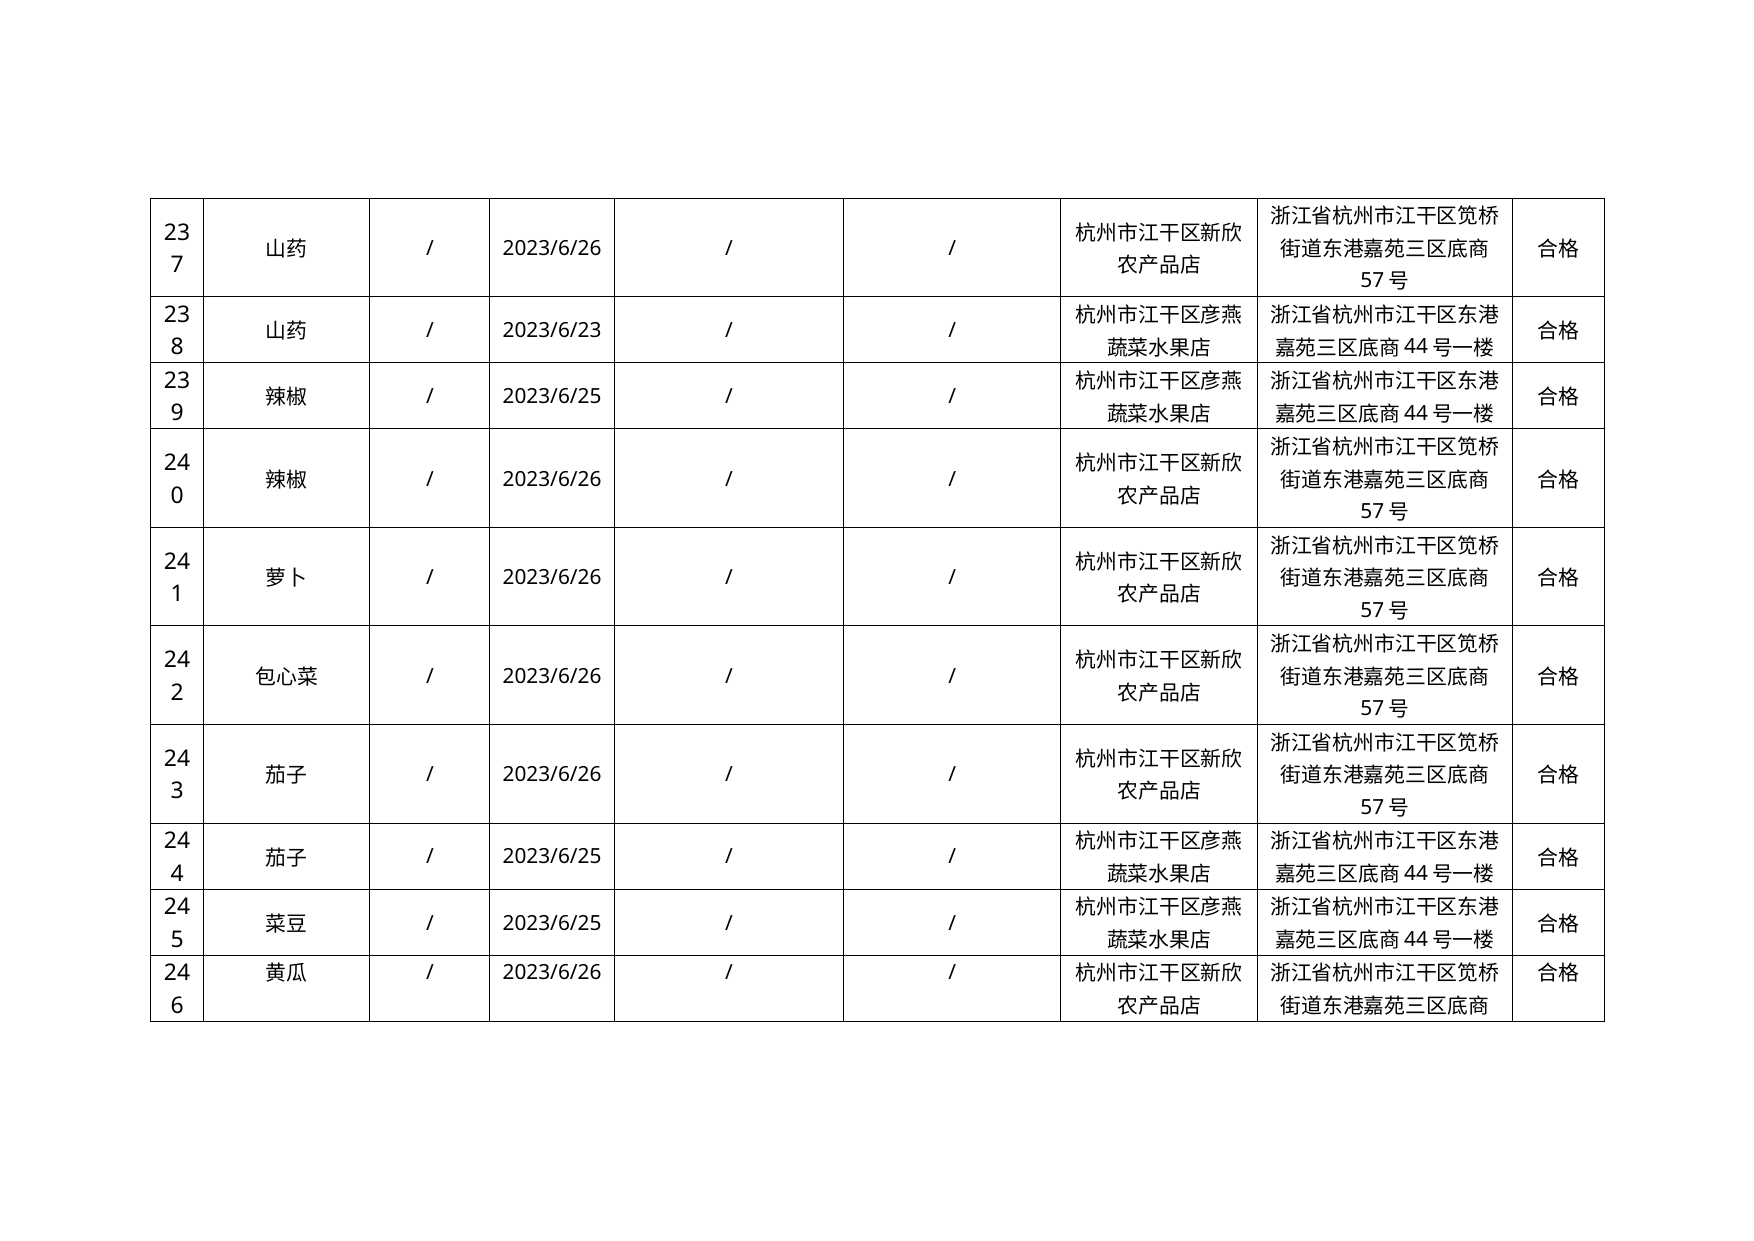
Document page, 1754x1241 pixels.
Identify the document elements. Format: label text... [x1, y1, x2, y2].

table_cell 241 [151, 528, 203, 625]
table_cell 浙江省杭州市江干区笕桥街道东港嘉苑三区底商57号 [1258, 429, 1512, 527]
table_cell 240 [151, 429, 203, 527]
table_cell 浙江省杭州市江干区东港嘉苑三区底商44号一楼 [1258, 824, 1512, 888]
table_cell 2023/6/26 [490, 956, 614, 1021]
table_cell / [615, 363, 843, 428]
table_cell 茄子 [204, 725, 369, 822]
table_cell 2023/6/25 [490, 363, 614, 428]
table_cell 浙江省杭州市江干区东港嘉苑三区底商44号一楼 [1258, 363, 1512, 428]
table_cell 合格 [1513, 626, 1604, 724]
table_cell / [844, 824, 1060, 888]
table_cell 杭州市江干区新欣农产品店 [1061, 528, 1257, 625]
table_cell 2023/6/26 [490, 725, 614, 822]
table_cell 杭州市江干区新欣农产品店 [1061, 429, 1257, 527]
table_cell / [844, 363, 1060, 428]
table_cell 合格 [1513, 725, 1604, 822]
table_cell 黄瓜 [204, 956, 369, 1021]
table_cell / [370, 725, 489, 822]
table_cell 239 [151, 363, 203, 428]
table_cell 合格 [1513, 363, 1604, 428]
table_cell / [615, 725, 843, 822]
table_cell / [370, 626, 489, 724]
table_cell / [370, 824, 489, 888]
table_cell 杭州市江干区彦燕蔬菜水果店 [1061, 363, 1257, 428]
table_cell / [844, 956, 1060, 1021]
table_cell / [844, 725, 1060, 822]
table_cell / [615, 199, 843, 296]
table_cell 合格 [1513, 528, 1604, 625]
table_cell 246 [151, 956, 203, 1021]
table_cell 2023/6/23 [490, 297, 614, 362]
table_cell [1258, 199, 1512, 296]
table_cell 菜豆 [204, 890, 369, 954]
table_cell / [615, 890, 843, 954]
table_cell 浙江省杭州市江干区笕桥街道东港嘉苑三区底商57号 [1258, 725, 1512, 822]
table_cell 杭州市江干区彦燕蔬菜水果店 [1061, 824, 1257, 888]
table_cell 2023/6/25 [490, 824, 614, 888]
table_cell / [844, 528, 1060, 625]
table_cell 243 [151, 725, 203, 822]
table_cell 242 [151, 626, 203, 724]
table_cell 浙江省杭州市江干区东港嘉苑三区底商44号一楼 [1258, 297, 1512, 362]
table_cell 合格 [1513, 429, 1604, 527]
table_cell 杭州市江干区新欣农产品店 [1061, 626, 1257, 724]
table_cell 辣椒 [204, 429, 369, 527]
table_cell / [370, 429, 489, 527]
table_cell 合格 [1513, 890, 1604, 954]
table_cell 2023/6/25 [490, 890, 614, 954]
table_cell 包心菜 [204, 626, 369, 724]
table_cell 浙江省杭州市江干区笕桥街道东港嘉苑三区底商57号 [1258, 528, 1512, 625]
table_cell / [844, 297, 1060, 362]
table_cell / [615, 297, 843, 362]
table_cell 2023/6/26 [490, 429, 614, 527]
table_cell / [844, 429, 1060, 527]
table_cell 杭州市江干区新欣农产品店 [1061, 956, 1257, 1021]
table_cell 浙江省杭州市江干区笕桥街道东港嘉苑三区底商57号 [1258, 626, 1512, 724]
table_cell / [844, 890, 1060, 954]
table_cell / [370, 890, 489, 954]
table_cell 杭州市江干区彦燕蔬菜水果店 [1061, 297, 1257, 362]
table_cell 合格 [1513, 824, 1604, 888]
table_cell / [615, 626, 843, 724]
table_cell 244 [151, 824, 203, 888]
table_cell 杭州市江干区彦燕蔬菜水果店 [1061, 890, 1257, 954]
table_cell / [844, 199, 1060, 296]
table_cell / [370, 956, 489, 1021]
table_cell / [370, 199, 489, 296]
table_cell 杭州市江干区新欣农产品店 [1061, 725, 1257, 822]
table_cell 山药 [204, 297, 369, 362]
table_cell / [370, 528, 489, 625]
table_cell / [615, 429, 843, 527]
table_cell / [615, 956, 843, 1021]
table_cell 山药 [204, 199, 369, 296]
table_cell 浙江省杭州市江干区东港嘉苑三区底商44号一楼 [1258, 890, 1512, 954]
table_cell 合格 [1513, 956, 1604, 1021]
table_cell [1258, 956, 1512, 1021]
table_cell / [615, 528, 843, 625]
table_cell 238 [151, 297, 203, 362]
table_cell 2023/6/26 [490, 528, 614, 625]
table_cell 杭州市江干区新欣农产品店 [1061, 199, 1257, 296]
table_cell 2023/6/26 [490, 199, 614, 296]
table_cell 合格 [1513, 297, 1604, 362]
table_cell 2023/6/26 [490, 626, 614, 724]
table_cell 萝卜 [204, 528, 369, 625]
table_cell 245 [151, 890, 203, 954]
table_cell 合格 [1513, 199, 1604, 296]
table_cell / [370, 363, 489, 428]
table_cell 辣椒 [204, 363, 369, 428]
table_cell 237 [151, 199, 203, 296]
table_cell / [615, 824, 843, 888]
table_cell / [844, 626, 1060, 724]
table_cell / [370, 297, 489, 362]
table_cell 茄子 [204, 824, 369, 888]
